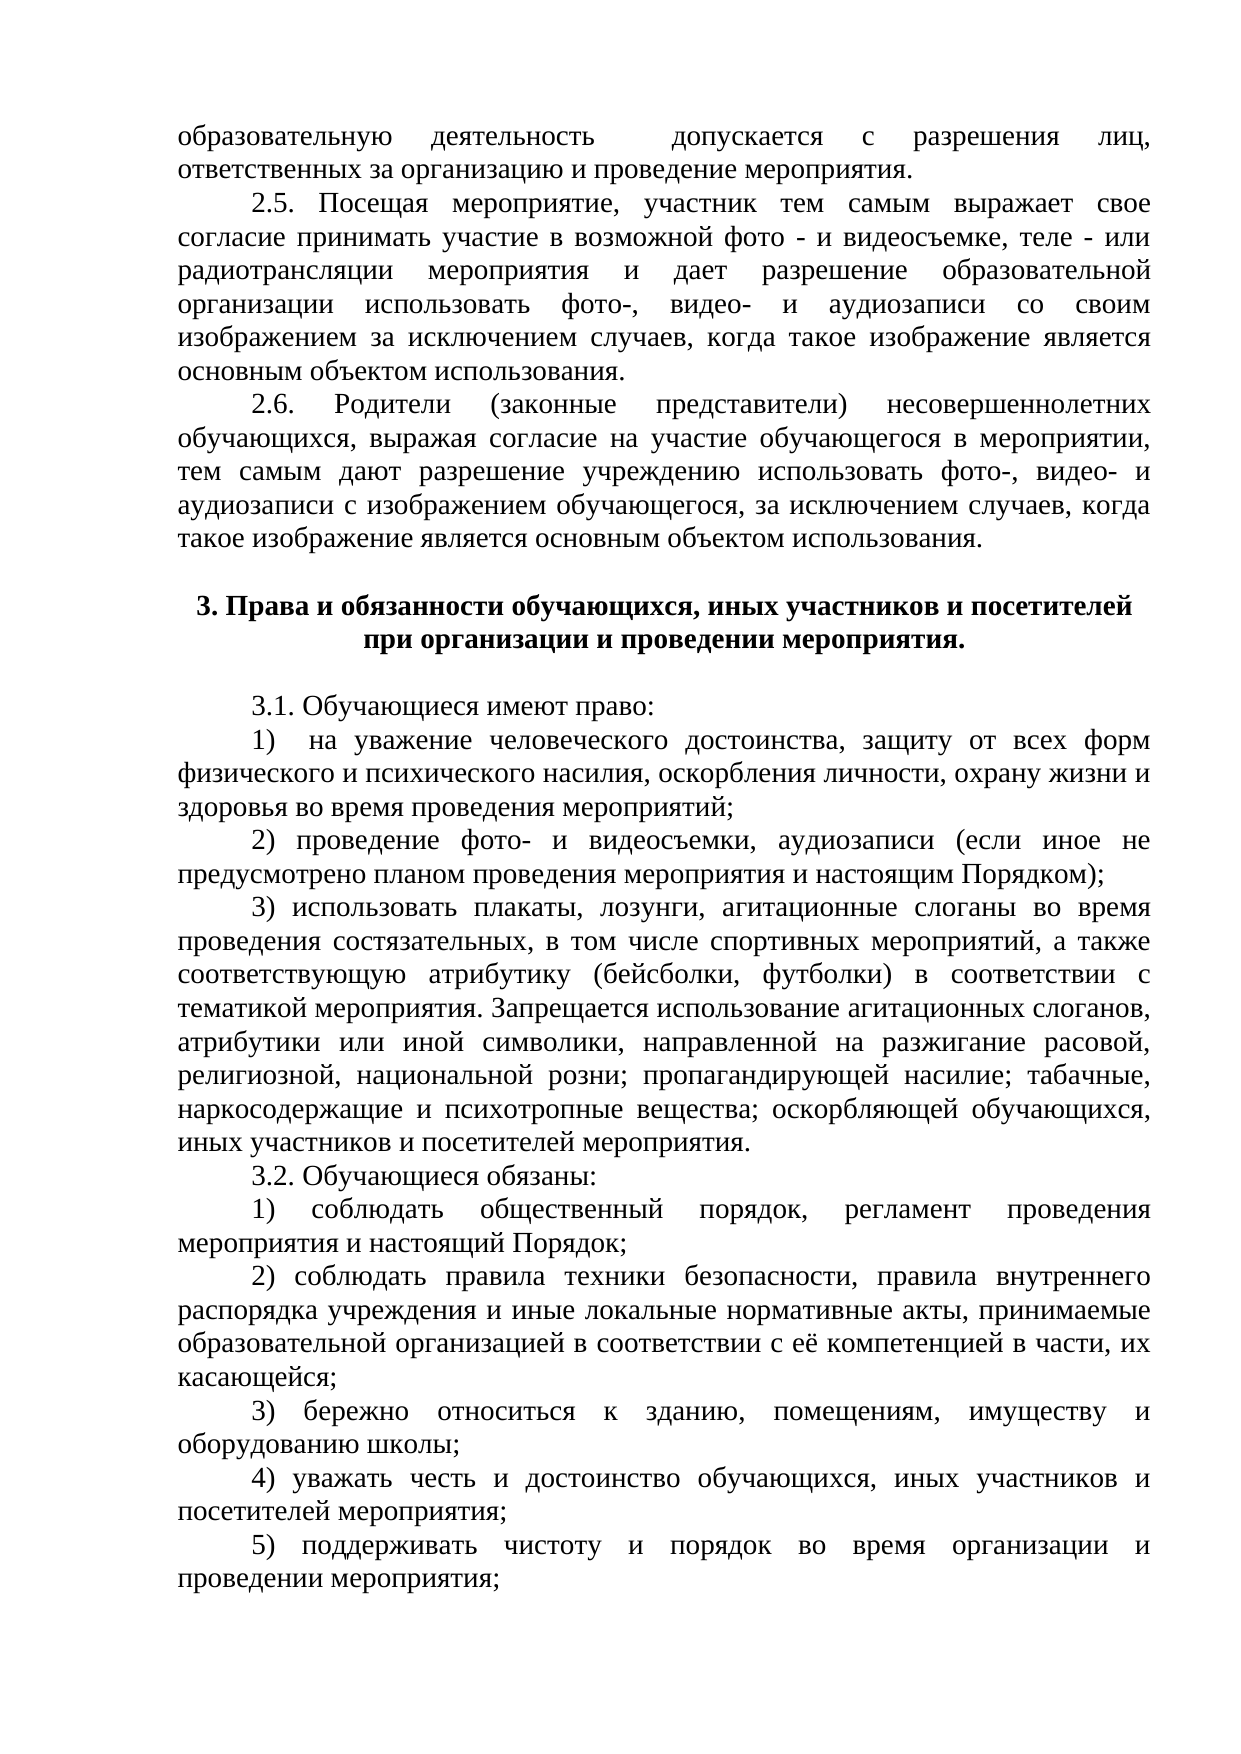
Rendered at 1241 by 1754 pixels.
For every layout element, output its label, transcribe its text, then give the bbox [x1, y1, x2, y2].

text 2) проведение фото- и видеосъемки, аудиозаписи (если иное не предусмотрено планом проведения мероприятия и настоящим Порядком); [177, 822, 1152, 889]
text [177, 118, 1152, 185]
text 5) поддерживать чистоту и порядок во время организации и проведении мероприятия; [177, 1527, 1152, 1594]
text 3) бережно относиться к зданию, помещениям, имуществу и оборудованию школы; [177, 1393, 1152, 1460]
text 2.5. Посещая мероприятие, участник тем самым выражает свое согласие принимать участие в возможной фото - и видеосъемке, теле - или радиотрансляции мероприятия и дает разрешение образовательной организации использовать фото-, видео- и аудиозаписи со своим изображением за исключением случаев, когда такое изображение является основным объектом использования. [177, 185, 1152, 386]
text 3. Права и обязанности обучающихся, иных участников и посетителей [177, 588, 1152, 621]
text 2) соблюдать правила техники безопасности, правила внутреннего распорядка учреждения и иные локальные нормативные акты, принимаемые образовательной организацией в соответствии с её компетенцией в части, их касающейся; [177, 1258, 1152, 1393]
text 3) использовать плакаты, лозунги, агитационные слоганы во время проведения состязательных, в том числе спортивных мероприятий, а также соответствующую атрибутику (бейсболки, футболки) в соответствии с тематикой мероприятия. Запрещается использование агитационных слоганов, атрибутики или иной символики, направленной на разжигание расовой, религиозной, национальной розни; пропагандирующей насилие; табачные, наркосодержащие и психотропные вещества; оскорбляющей обучающихся, иных участников и посетителей мероприятия. [177, 889, 1152, 1158]
text 4) уважать честь и достоинство обучающихся, иных участников и посетителей мероприятия; [177, 1460, 1152, 1527]
text 1) соблюдать общественный порядок, регламент проведения мероприятия и настоящий Порядок; [177, 1191, 1152, 1258]
text при организации и проведении мероприятия. [177, 621, 1152, 655]
text 2.6. Родители (законные представители) несовершеннолетних обучающихся, выражая согласие на участие обучающегося в мероприятии, тем самым дают разрешение учреждению использовать фото-, видео- и аудиозаписи с изображением обучающегося, за исключением случаев, когда такое изображение является основным объектом использования. [177, 386, 1152, 554]
text 3.1. Обучающиеся имеют право: [177, 688, 1152, 722]
text 3.2. Обучающиеся обязаны: [177, 1158, 1152, 1191]
text 1) на уважение человеческого достоинства, защиту от всех форм физического и психического насилия, оскорбления личности, охрану жизни и здоровья во время проведения мероприятий; [177, 722, 1152, 822]
